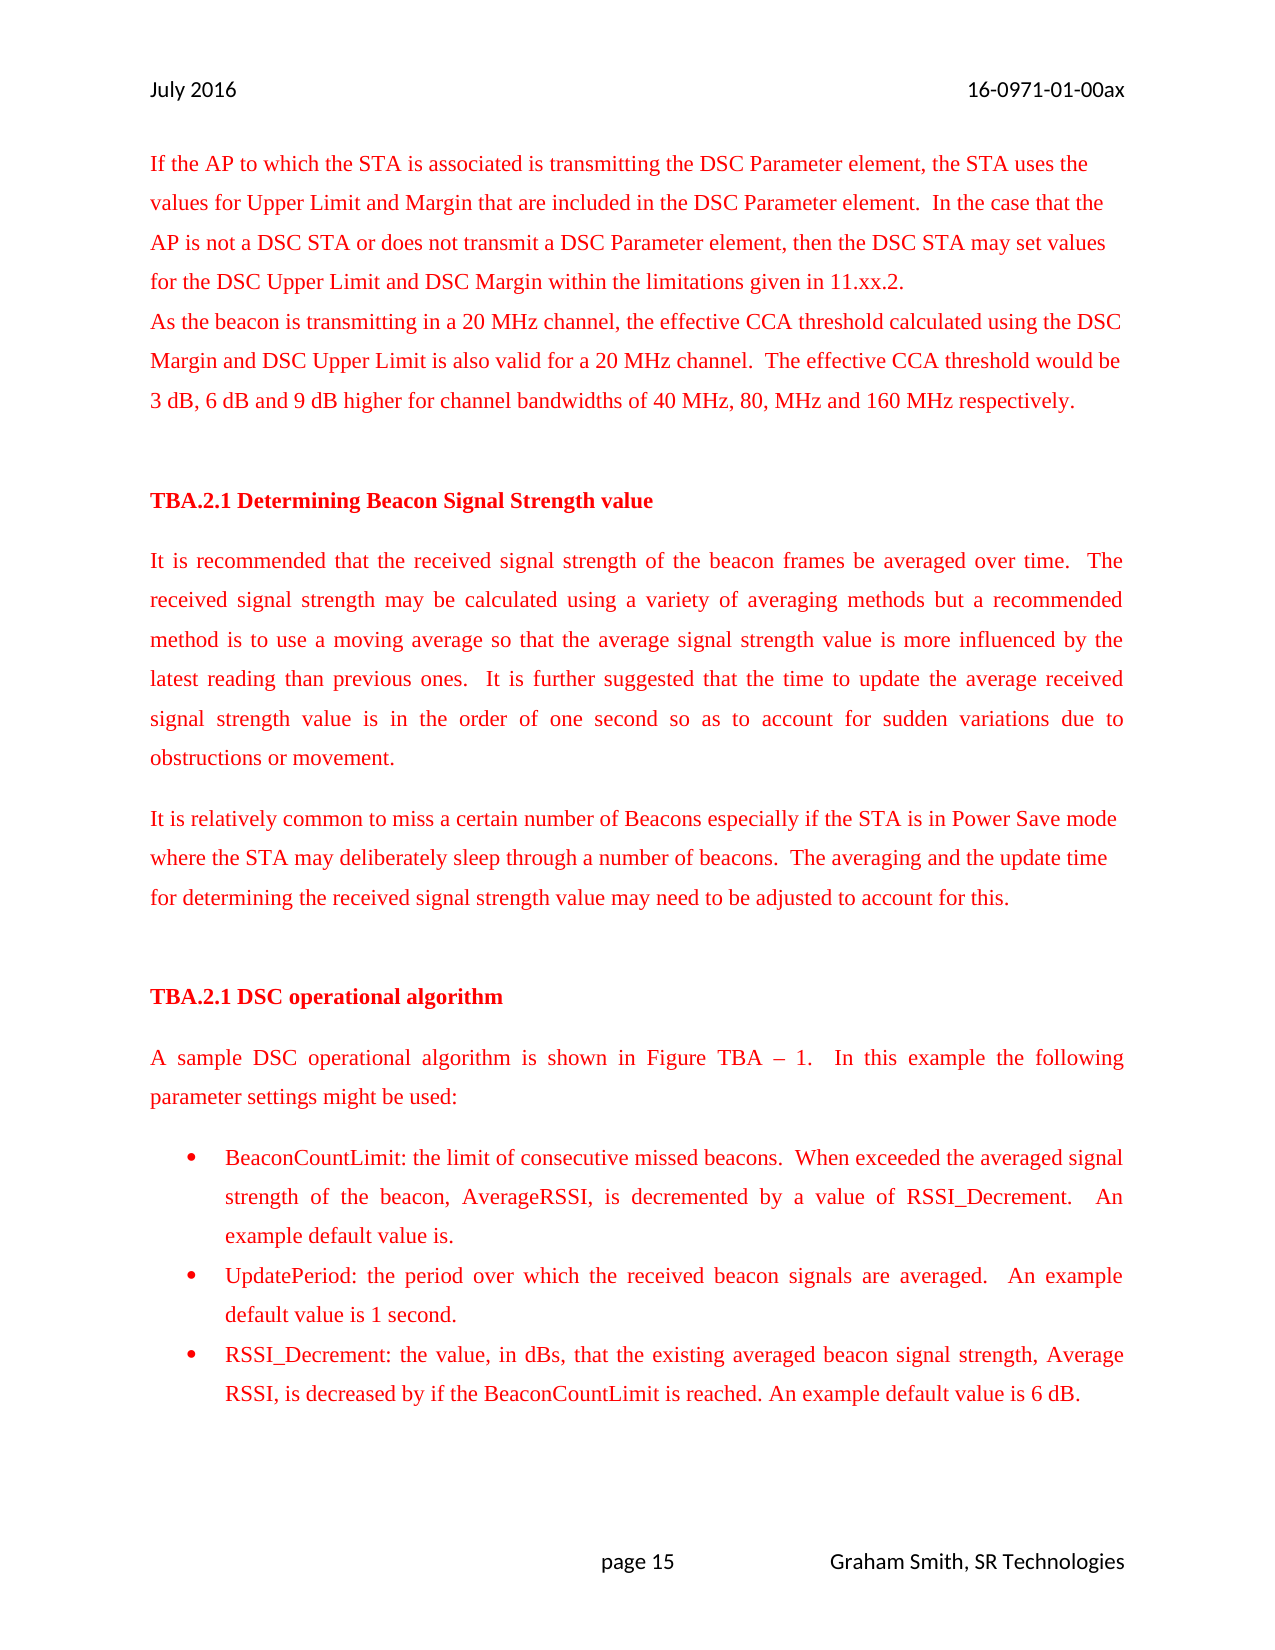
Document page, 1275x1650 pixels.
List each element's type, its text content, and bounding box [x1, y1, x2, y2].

text It is recommended that the received signal strength of the beacon frames be averaged over time. The received signal strength may be calculated using a variety of averaging methods but a recommended method is to use a moving average so that the average signal strength value is more influenced by the latest reading than previous ones. It is further suggested that the time to update the average received signal strength value is in the order of one second so as to account for sudden variations due to obstructions or movement. [150, 547, 1125, 771]
text If the AP to which the STA is associated is transmitting the DSC Parameter element, the STA uses the values for Upper Limit and Margin that are included in the DSC Parameter element. In the case that the AP is not a DSC STA or does not transmit a DSC Parameter element, then the DSC STA may set values for the DSC Upper Limit and DSC Margin within the limitations given in 11.xx.2. [150, 150, 1125, 295]
list BeaconCountLimit: the limit of consecutive missed beacons. When exceeded the averaged signal strength of the beacon, AverageRSSI, is decremented by a value of RSSI_Decrement. An example default value is. [187, 1143, 1125, 1249]
text TBA.2.1 Determining Beacon Signal Strength value [150, 487, 1125, 513]
list RSSI_Decrement: the value, in dBs, that the existing averaged beacon signal strength, Average RSSI, is decreased by if the BeaconCountLimit is reached. An example default value is 6 dB. [187, 1341, 1125, 1407]
text As the beacon is transmitting in a 20 MHz channel, the effective CCA threshold calculated using the DSC Margin and DSC Upper Limit is also valid for a 20 MHz channel. The effective CCA threshold would be 3 dB, 6 dB and 9 dB higher for channel bandwidths of 40 MHz, 80, MHz and 160 MHz respectively. [150, 308, 1125, 413]
text It is relatively common to miss a certain number of Beacons especially if the STA is in Power Save mode where the STA may deliberately sleep through a number of beacons. The averaging and the update time for determining the received signal strength value may need to be adjusted to account for this. [150, 805, 1125, 910]
list UpdatePeriod: the period over which the received beacon signals are averaged. An example default value is 1 second. [187, 1262, 1125, 1328]
text TBA.2.1 DSC operational algorithm [150, 983, 1125, 1010]
text A sample DSC operational algorithm is shown in Figure TBA – 1. In this example the following parameter settings might be used: [150, 1044, 1125, 1109]
